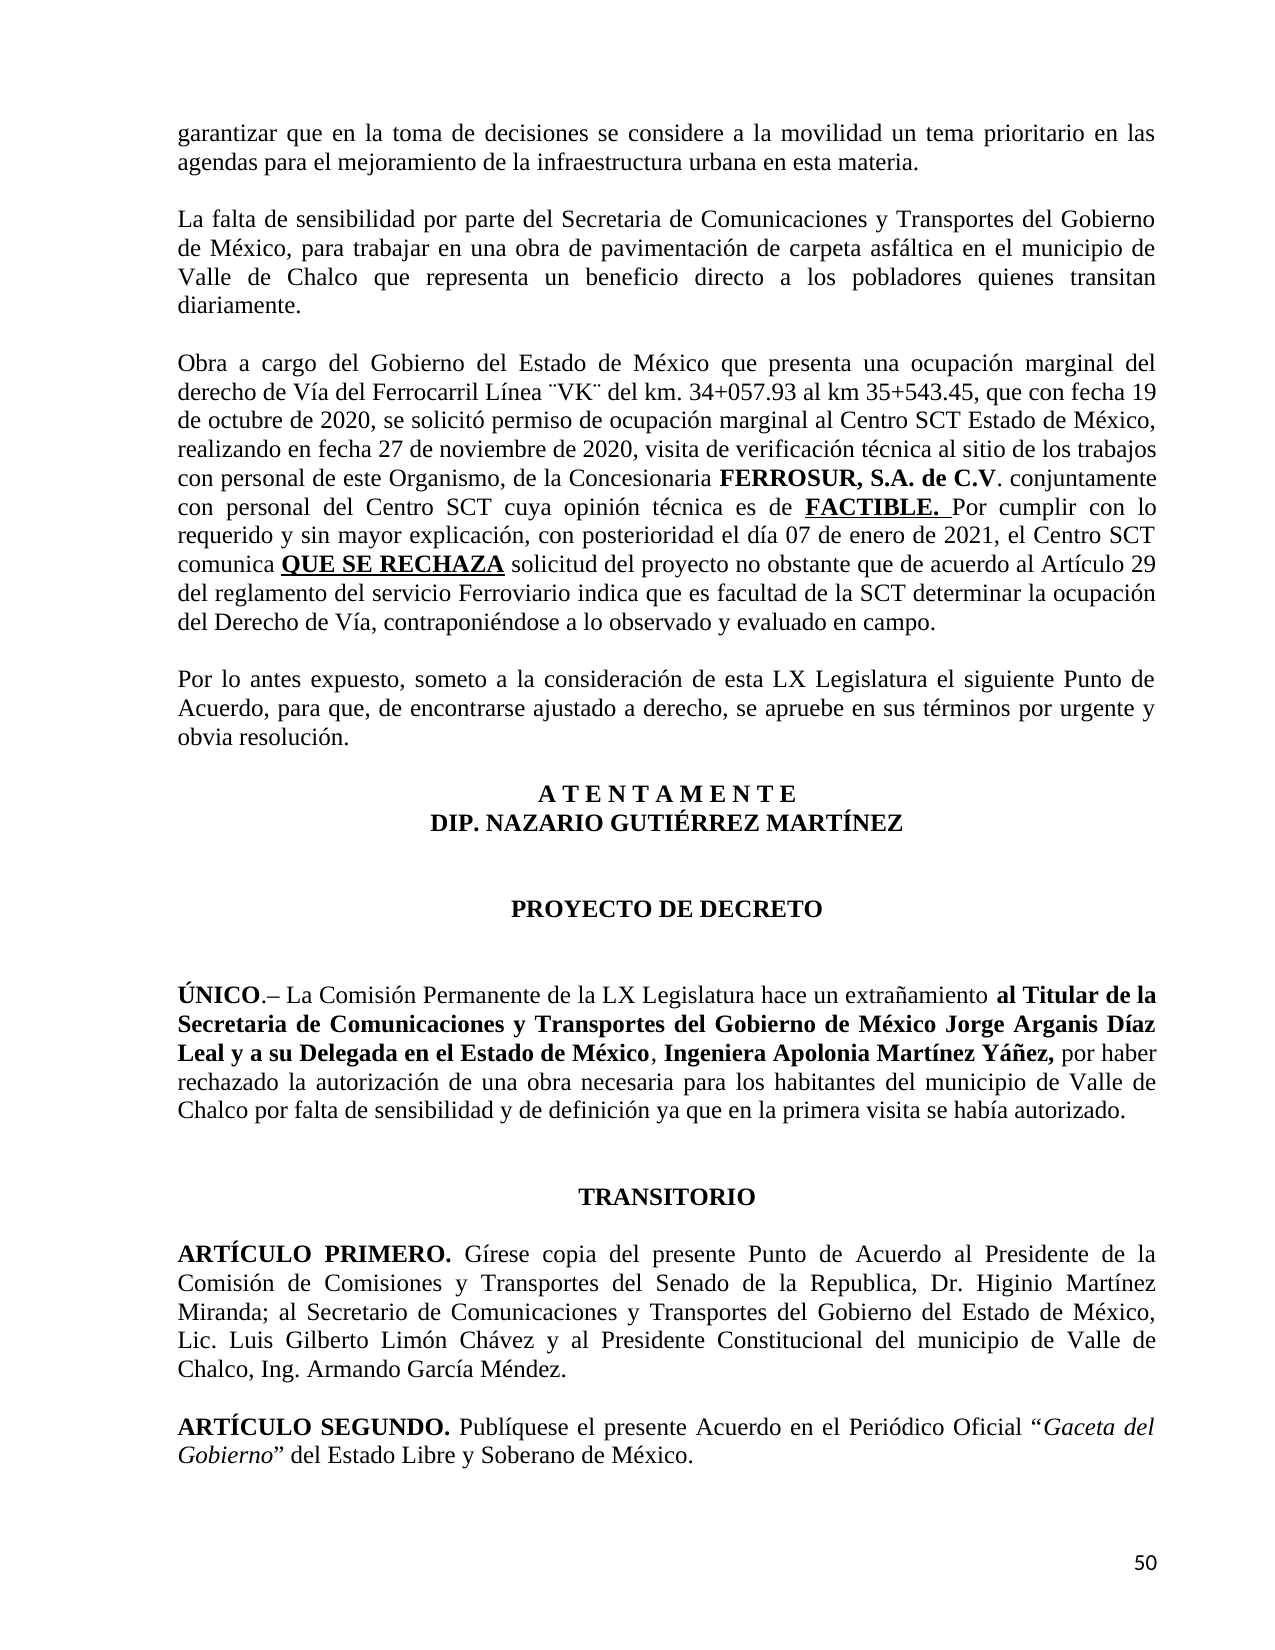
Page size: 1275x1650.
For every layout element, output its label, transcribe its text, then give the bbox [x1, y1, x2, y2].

text DIP. NAZARIO GUTIÉRREZ MARTÍNEZ [177, 808, 1157, 837]
text Por lo antes expuesto, someto a la consideración de esta LX Legislatura el siguiente Punto de Acuerdo, para que, de encontrarse ajustado a derecho, se apruebe en sus términos por urgente y obvia resolución. [177, 664, 1157, 751]
text TRANSITORIO [177, 1182, 1157, 1211]
text ARTÍCULO PRIMERO. Gírese copia del presente Punto de Acuerdo al Presidente de la Comisión de Comisiones y Transportes del Senado de la Republica, Dr. Higinio Martínez Miranda; al Secretario de Comunicaciones y Transportes del Gobierno del Estado de México, Lic. Luis Gilberto Limón Chávez y al Presidente Constitucional del municipio de Valle de Chalco, Ing. Armando García Méndez. [177, 1239, 1157, 1383]
text A T E N T A M E N T E [177, 779, 1157, 808]
text ÚNICO.– La Comisión Permanente de la LX Legislatura hace un extrañamiento al Titular de la Secretaria de Comunicaciones y Transportes del Gobierno de México Jorge Arganis Díaz Leal y a su Delegada en el Estado de México, Ingeniera Apolonia Martínez Yáñez, por haber rechazado la autorización de una obra necesaria para los habitantes del municipio de Valle de Chalco por falta de sensibilidad y de definición ya que en la primera visita se había autorizado. [177, 981, 1157, 1124]
text PROYECTO DE DECRETO [177, 894, 1157, 923]
text Obra a cargo del Gobierno del Estado de México que presenta una ocupación marginal del derecho de Vía del Ferrocarril Línea ¨VK¨ del km. 34+057.93 al km 35+543.45, que con fecha 19 de octubre de 2020, se solicitó permiso de ocupación marginal al Centro SCT Estado de México, realizando en fecha 27 de noviembre de 2020, visita de verificación técnica al sitio de los trabajos con personal de este Organismo, de la Concesionaria FERROSUR, S.A. de C.V. conjuntamente con personal del Centro SCT cuya opinión técnica es de FACTIBLE. Por cumplir con lo requerido y sin mayor explicación, con posterioridad el día 07 de enero de 2021, el Centro SCT comunica QUE SE RECHAZA solicitud del proyecto no obstante que de acuerdo al Artículo 29 del reglamento del servicio Ferroviario indica que es facultad de la SCT determinar la ocupación del Derecho de Vía, contraponiéndose a lo observado y evaluado en campo. [177, 348, 1157, 636]
text La falta de sensibilidad por parte del Secretaria de Comunicaciones y Transportes del Gobierno de México, para trabajar en una obra de pavimentación de carpeta asfáltica en el municipio de Valle de Chalco que representa un beneficio directo a los pobladores quienes transitan diariamente. [177, 204, 1157, 319]
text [177, 118, 1157, 176]
text ARTÍCULO SEGUNDO. Publíquese el presente Acuerdo en el Periódico Oficial “Gaceta del Gobierno” del Estado Libre y Soberano de México. [177, 1412, 1157, 1469]
